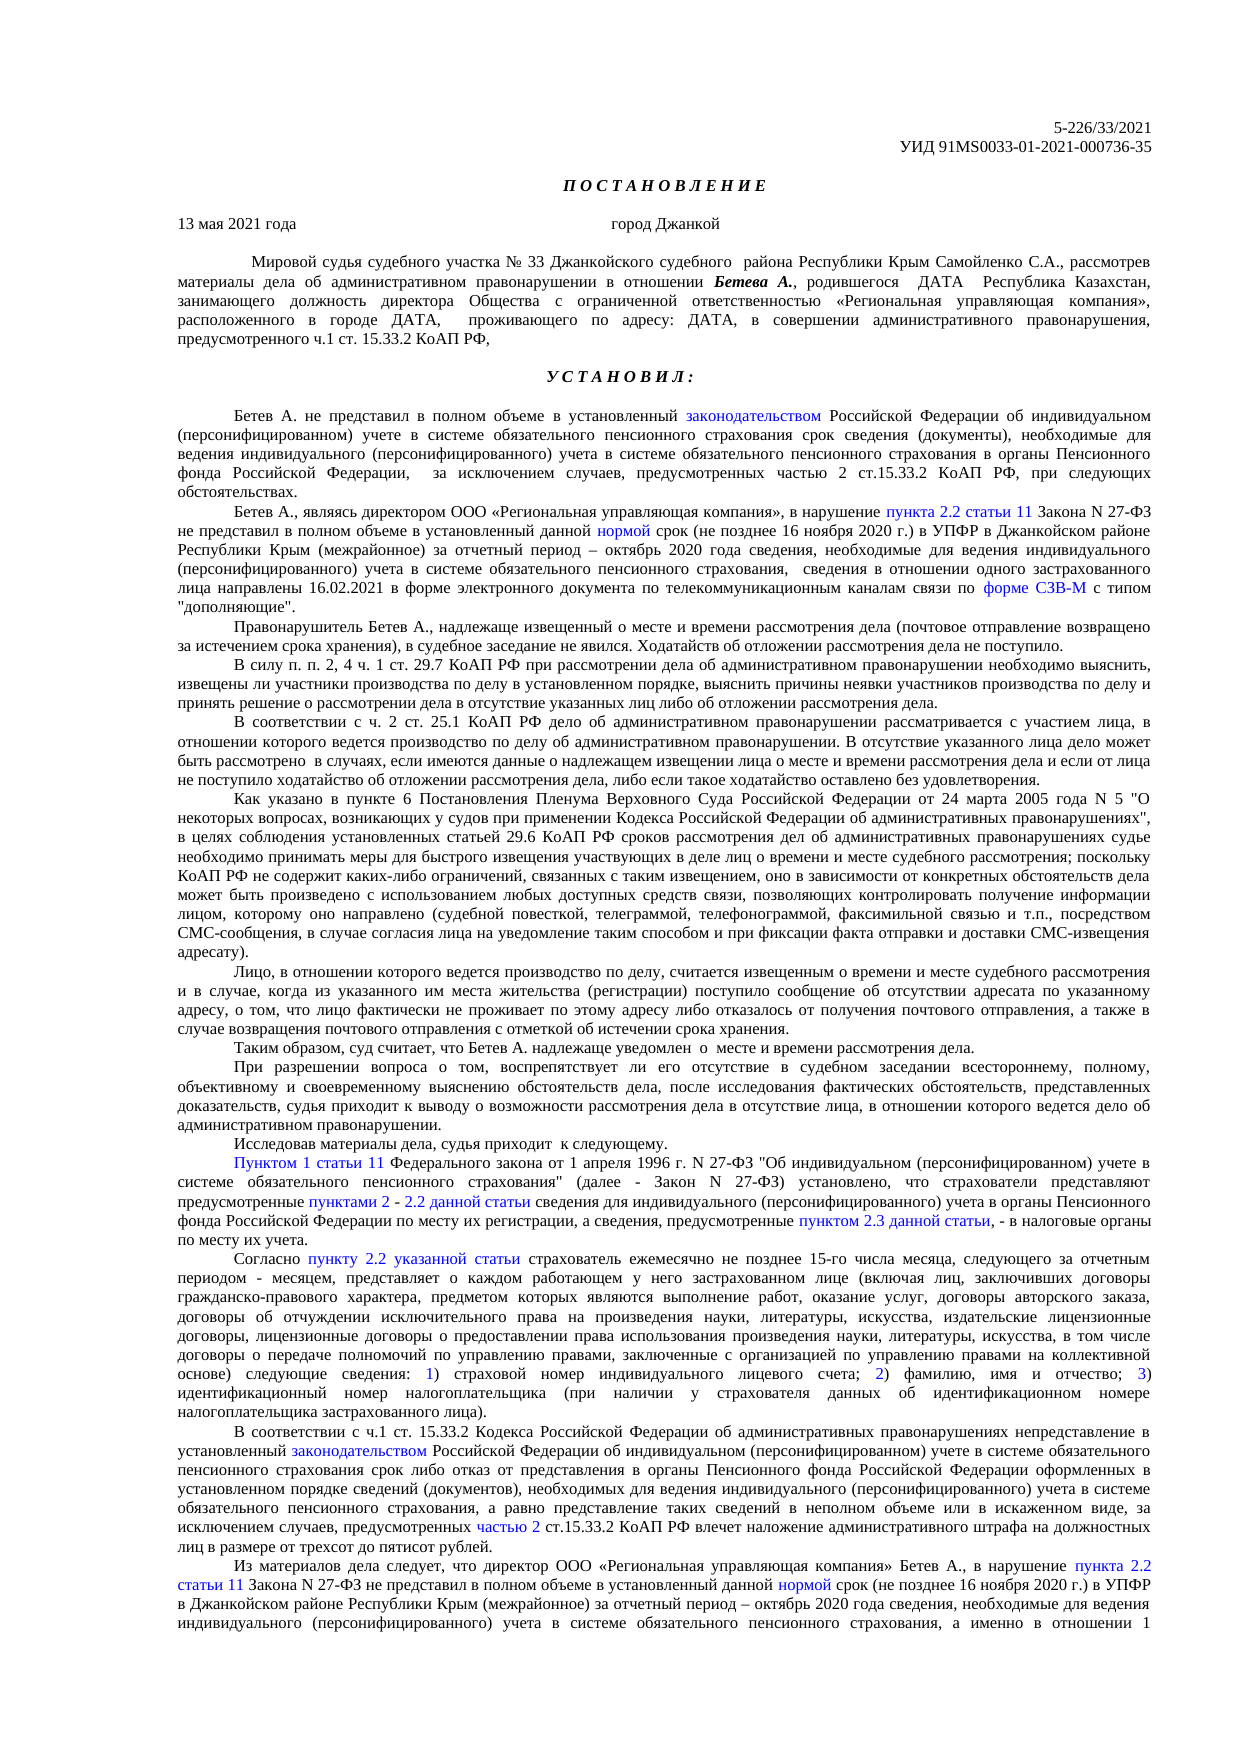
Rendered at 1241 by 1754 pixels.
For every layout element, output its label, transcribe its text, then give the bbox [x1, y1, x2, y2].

text 5-226/33/2021 [177, 118, 1152, 137]
text В силу п. п. 2, 4 ч. 1 ст. 29.7 КоАП РФ при рассмотрении дела об административном правонарушении необходимо выяснить, извещены ли участники производства по делу в установленном порядке, выяснить причины неявки участников производства по делу и принять решение о рассмотрении дела в отсутствие указанных лиц либо об отложении рассмотрения дела. [177, 655, 1152, 712]
text Пунктом 1 статьи 11 Федерального закона от 1 апреля 1996 г. N 27-ФЗ "Об индивидуальном (персонифицированном) учете в системе обязательного пенсионного страхования" (далее - Закон N 27-ФЗ) установлено, что страхователи представляют предусмотренные пунктами 2 - 2.2 данной статьи сведения для индивидуального (персонифицированного) учета в органы Пенсионного фонда Российской Федерации по месту их регистрации, а сведения, предусмотренные пунктом 2.3 данной статьи, - в налоговые органы по месту их учета. [177, 1153, 1152, 1249]
text Бетев А. не представил в полном объеме в установленный законодательством Российской Федерации об индивидуальном (персонифицированном) учете в системе обязательного пенсионного страхования срок сведения (документы), необходимые для ведения индивидуального (персонифицированного) учета в системе обязательного пенсионного страхования в органы Пенсионного фонда Российской Федерации, за исключением случаев, предусмотренных частью 2 ст.15.33.2 КоАП РФ, при следующих обстоятельствах. [177, 406, 1152, 501]
text П О С Т А Н О В Л Е Н И Е [177, 176, 1152, 195]
text Согласно пункту 2.2 указанной статьи страхователь ежемесячно не позднее 15-го числа месяца, следующего за отчетным периодом - месяцем, представляет о каждом работающем у него застрахованном лице (включая лиц, заключивших договоры гражданско-правового характера, предметом которых являются выполнение работ, оказание услуг, договоры авторского заказа, договоры об отчуждении исключительного права на произведения науки, литературы, искусства, издательские лицензионные договоры, лицензионные договоры о предоставлении права использования произведения науки, литературы, искусства, в том числе договоры о передаче полномочий по управлению правами, заключенные с организацией по управлению правами на коллективной основе) следующие сведения: 1) страховой номер индивидуального лицевого счета; 2) фамилию, имя и отчество; 3) идентификационный номер налогоплательщика (при наличии у страхователя данных об идентификационном номере налогоплательщика застрахованного лица). [177, 1249, 1152, 1421]
text Исследовав материалы дела, судья приходит к следующему. [177, 1134, 1152, 1153]
text При разрешении вопроса о том, воспрепятствует ли его отсутствие в судебном заседании всестороннему, полному, объективному и своевременному выяснению обстоятельств дела, после исследования фактических обстоятельств, представленных доказательств, судья приходит к выводу о возможности рассмотрения дела в отсутствие лица, в отношении которого ведется дело об административном правонарушении. [177, 1057, 1152, 1134]
text У С Т А Н О В И Л : [251, 367, 1152, 386]
text 13 мая 2021 года город Джанкой [177, 214, 1152, 233]
text УИД 91MS0033-01-2021-000736-35 [177, 137, 1152, 156]
text Лицо, в отношении которого ведется производство по делу, считается извещенным о времени и месте судебного рассмотрения и в случае, когда из указанного им места жительства (регистрации) поступило сообщение об отсутствии адресата по указанному адресу, о том, что лицо фактически не проживает по этому адресу либо отказалось от получения почтового отправления, а также в случае возвращения почтового отправления с отметкой об истечении срока хранения. [177, 961, 1152, 1038]
text Как указано в пункте 6 Постановления Пленума Верховного Суда Российской Федерации от 24 марта 2005 года N 5 "О некоторых вопросах, возникающих у судов при применении Кодекса Российской Федерации об административных правонарушениях", в целях соблюдения установленных статьей 29.6 КоАП РФ сроков рассмотрения дел об административных правонарушениях судье необходимо принимать меры для быстрого извещения участвующих в деле лиц о времени и месте судебного рассмотрения; поскольку КоАП РФ не содержит каких-либо ограничений, связанных с таким извещением, оно в зависимости от конкретных обстоятельств дела может быть произведено с использованием любых доступных средств связи, позволяющих контролировать получение информации лицом, которому оно направлено (судебной повесткой, телеграммой, телефонограммой, факсимильной связью и т.п., посредством СМС-сообщения, в случае согласия лица на уведомление таким способом и при фиксации факта отправки и доставки СМС-извещения адресату). [177, 789, 1152, 961]
text В соответствии с ч.1 ст. 15.33.2 Кодекса Российской Федерации об административных правонарушениях непредставление в установленный законодательством Российской Федерации об индивидуальном (персонифицированном) учете в системе обязательного пенсионного страхования срок либо отказ от представления в органы Пенсионного фонда Российской Федерации оформленных в установленном порядке сведений (документов), необходимых для ведения индивидуального (персонифицированного) учета в системе обязательного пенсионного страхования, а равно представление таких сведений в неполном объеме или в искаженном виде, за исключением случаев, предусмотренных частью 2 ст.15.33.2 КоАП РФ влечет наложение административного штрафа на должностных лиц в размере от трехсот до пятисот рублей. [177, 1421, 1152, 1556]
text Бетев А., являясь директором ООО «Региональная управляющая компания», в нарушение пункта 2.2 статьи 11 Закона N 27-ФЗ не представил в полном объеме в установленный данной нормой срок (не позднее 16 ноября 2020 г.) в УПФР в Джанкойском районе Республики Крым (межрайонное) за отчетный период – октябрь 2020 года сведения, необходимые для ведения индивидуального (персонифицированного) учета в системе обязательного пенсионного страхования, сведения в отношении одного застрахованного лица направлены 16.02.2021 в форме электронного документа по телекоммуникационным каналам связи по форме СЗВ-М с типом "дополняющие". [177, 501, 1152, 616]
text Таким образом, суд считает, что Бетев А. надлежаще уведомлен о месте и времени рассмотрения дела. [177, 1038, 1152, 1057]
text Правонарушитель Бетев А., надлежаще извещенный о месте и времени рассмотрения дела (почтовое отправление возвращено за истечением срока хранения), в судебное заседание не явился. Ходатайств об отложении рассмотрения дела не поступило. [177, 616, 1152, 655]
text В соответствии с ч. 2 ст. 25.1 КоАП РФ дело об административном правонарушении рассматривается с участием лица, в отношении которого ведется производство по делу об административном правонарушении. В отсутствие указанного лица дело может быть рассмотрено в случаях, если имеются данные о надлежащем извещении лица о месте и времени рассмотрения дела и если от лица не поступило ходатайство об отложении рассмотрения дела, либо если такое ходатайство оставлено без удовлетворения. [177, 712, 1152, 789]
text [177, 1556, 1152, 1632]
text Мировой судья судебного участка № 33 Джанкойского судебного района Республики Крым Самойленко С.А., рассмотрев материалы дела об административном правонарушении в отношении Бетева А., родившегося ДАТА Республика Казахстан, занимающего должность директора Общества с ограниченной ответственностью «Региональная управляющая компания», расположенного в городе ДАТА, проживающего по адресу: ДАТА, в совершении административного правонарушения, предусмотренного ч.1 ст. 15.33.2 КоАП РФ, [177, 252, 1152, 348]
